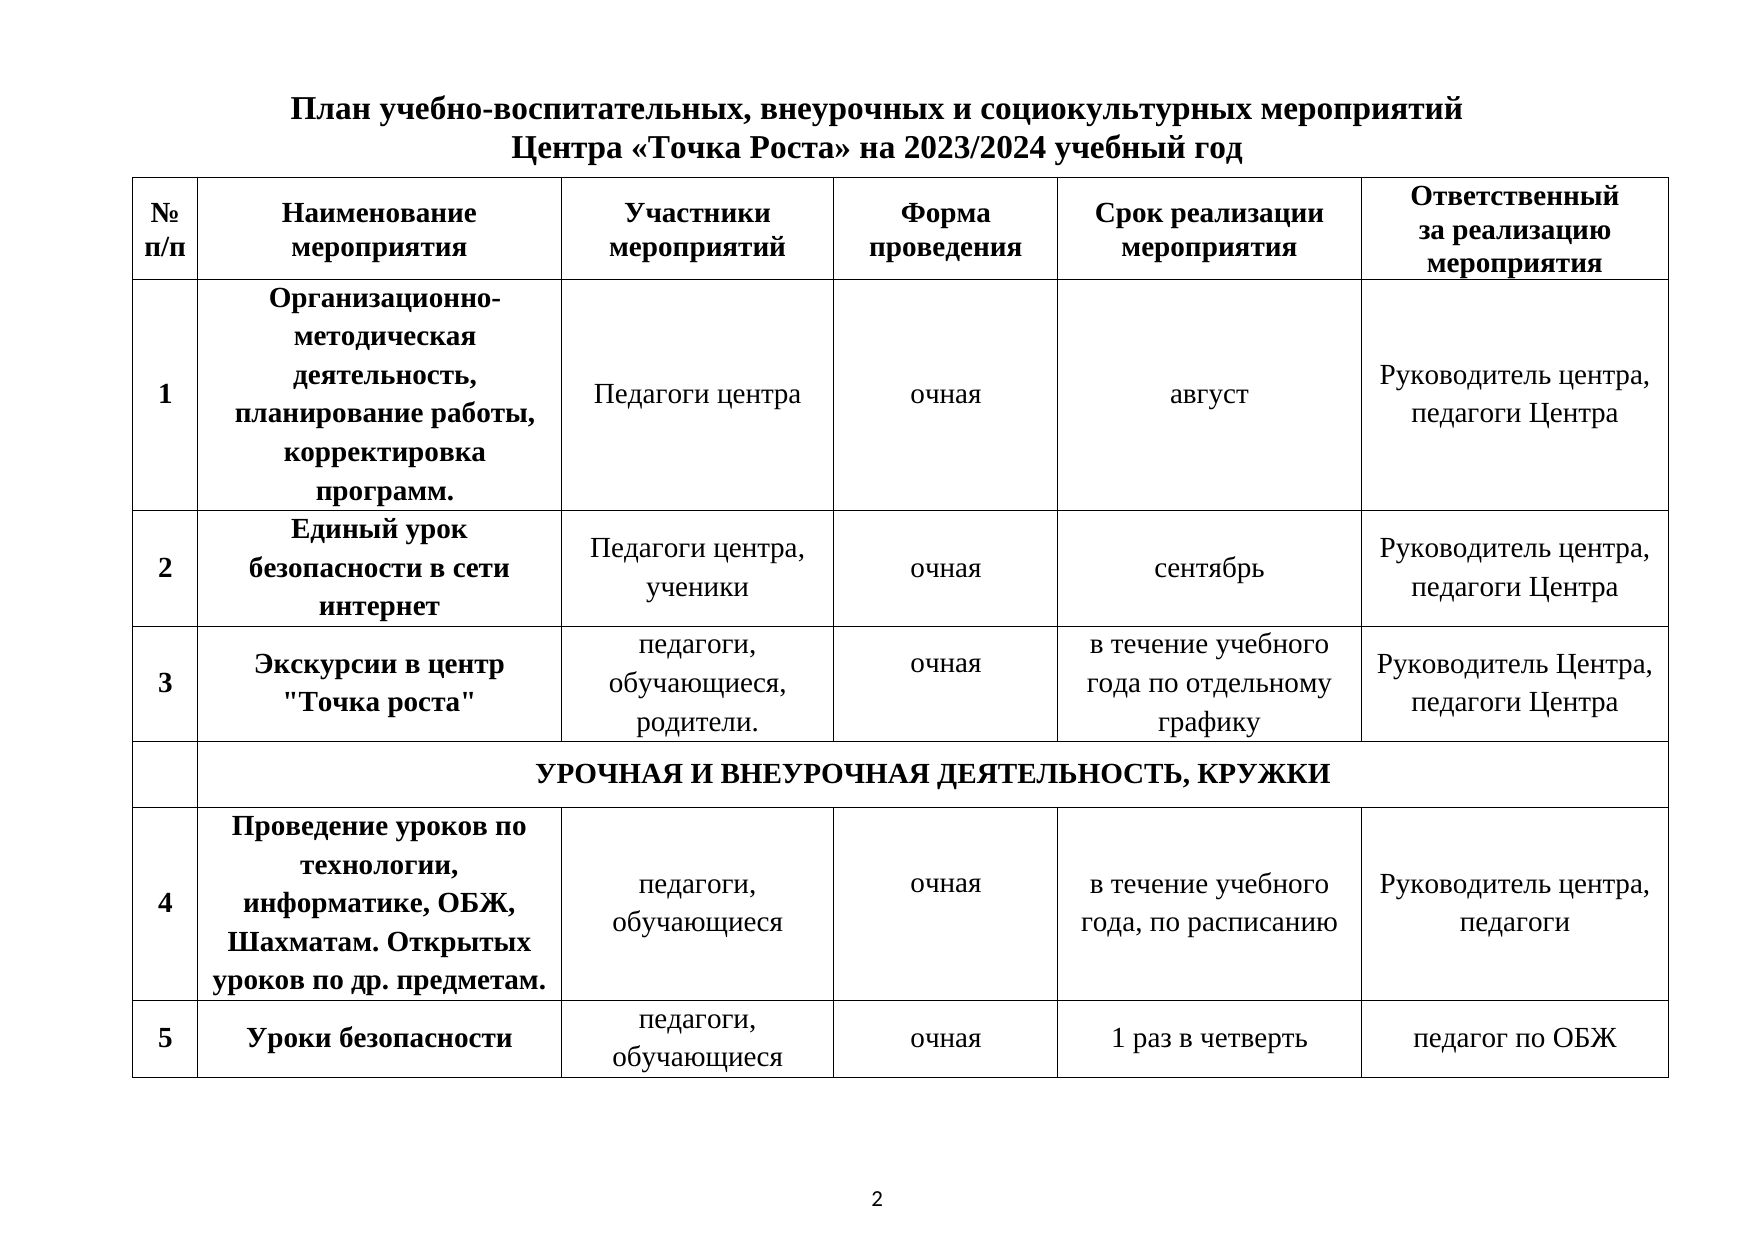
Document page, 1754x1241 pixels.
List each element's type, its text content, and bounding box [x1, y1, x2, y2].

table_cell педагоги, обучающиеся, родители. [562, 627, 833, 741]
table_cell Экскурсии в центр "Точка роста" [198, 627, 561, 741]
table_cell очная [834, 808, 1057, 1000]
table_cell Руководитель Центра, педагоги Центра [1362, 627, 1668, 741]
table_header Ответственный за реализацию мероприятия [1362, 178, 1668, 279]
table_cell в течение учебного года, по расписанию [1058, 808, 1361, 1000]
table_cell в течение учебного года по отдельному графику [1058, 627, 1361, 741]
table_cell Уроки безопасности [198, 1001, 561, 1077]
table_cell август [1058, 280, 1361, 510]
table_cell Руководитель центра, педагоги Центра [1362, 511, 1668, 626]
table_header Форма проведения [834, 178, 1057, 279]
table_cell Педагоги центра, ученики [562, 511, 833, 626]
table_cell 4 [133, 808, 197, 1000]
table_cell 5 [133, 1001, 197, 1077]
text План учебно-воспитательных, внеурочных и социокультурных мероприятий [118, 89, 1636, 127]
table_cell Руководитель центра, педагоги [1362, 808, 1668, 1000]
table_cell 1 раз в четверть [1058, 1001, 1361, 1077]
table_cell сентябрь [1058, 511, 1361, 626]
table_header Участники мероприятий [562, 178, 833, 279]
table_cell педагоги, обучающиеся [562, 1001, 833, 1077]
table_cell очная [834, 627, 1057, 741]
table_cell очная [834, 511, 1057, 626]
table_cell очная [834, 280, 1057, 510]
table_header № п/п [133, 178, 197, 279]
table_cell Организационно-методическая деятельность, планирование работы, корректировка программ. [198, 280, 561, 510]
table_cell Руководитель центра, педагоги Центра [1362, 280, 1668, 510]
table_cell Единый урок безопасности в сети интернет [198, 511, 561, 626]
table_header Наименование мероприятия [198, 178, 561, 279]
text Центра «Точка Роста» на 2023/2024 учебный год [118, 127, 1636, 165]
table_cell УРОЧНАЯ И ВНЕУРОЧНАЯ ДЕЯТЕЛЬНОСТЬ, КРУЖКИ [198, 742, 1668, 807]
table_cell 2 [133, 511, 197, 626]
table_cell [133, 742, 197, 807]
table_header Срок реализации мероприятия [1058, 178, 1361, 279]
table_cell Педагоги центра [562, 280, 833, 510]
table_cell 3 [133, 627, 197, 741]
table_cell очная [834, 1001, 1057, 1077]
table_cell 1 [133, 280, 197, 510]
table_cell Проведение уроков по технологии, информатике, ОБЖ, Шахматам. Открытых уроков по др. предметам. [198, 808, 561, 1000]
table_cell педагог по ОБЖ [1362, 1001, 1668, 1077]
table_cell педагоги, обучающиеся [562, 808, 833, 1000]
